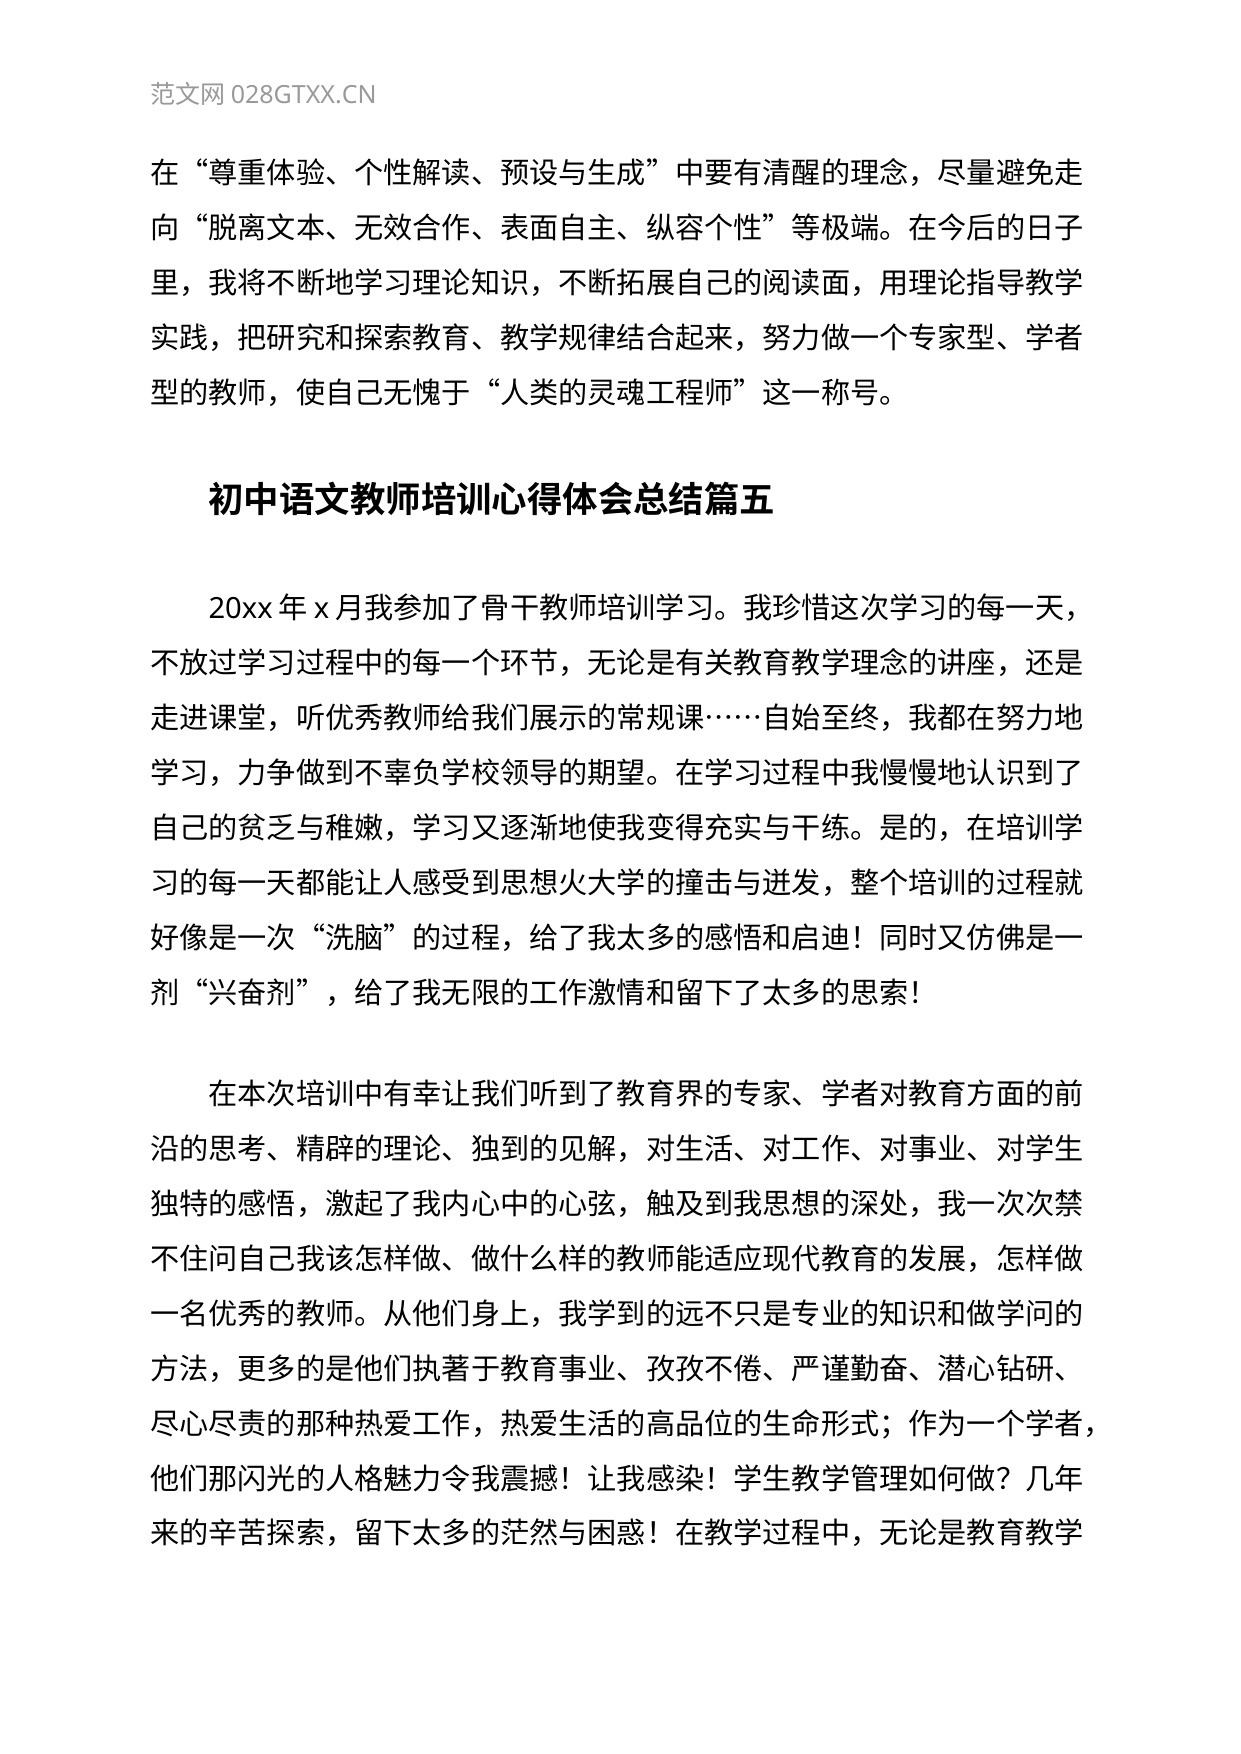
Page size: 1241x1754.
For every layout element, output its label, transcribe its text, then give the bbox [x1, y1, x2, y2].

text 20xx年x月我参加了骨干教师培训学习。我珍惜这次学习的每一天，不放过学习过程中的每一个环节，无论是有关教育教学理念的讲座，还是走进课堂，听优秀教师给我们展示的常规课……自始至终，我都在努力地学习，力争做到不辜负学校领导的期望。在学习过程中我慢慢地认识到了自己的贫乏与稚嫩，学习又逐渐地使我变得充实与干练。是的，在培训学习的每一天都能让人感受到思想火大学的撞击与迸发，整个培训的过程就好像是一次“洗脑”的过程，给了我太多的感悟和启迪！同时又仿佛是一剂“兴奋剂”，给了我无限的工作激情和留下了太多的思索！ [150, 585, 1090, 1011]
text 初中语文教师培训心得体会总结篇五 [150, 471, 1090, 523]
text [150, 1071, 1090, 1552]
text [150, 150, 1090, 412]
